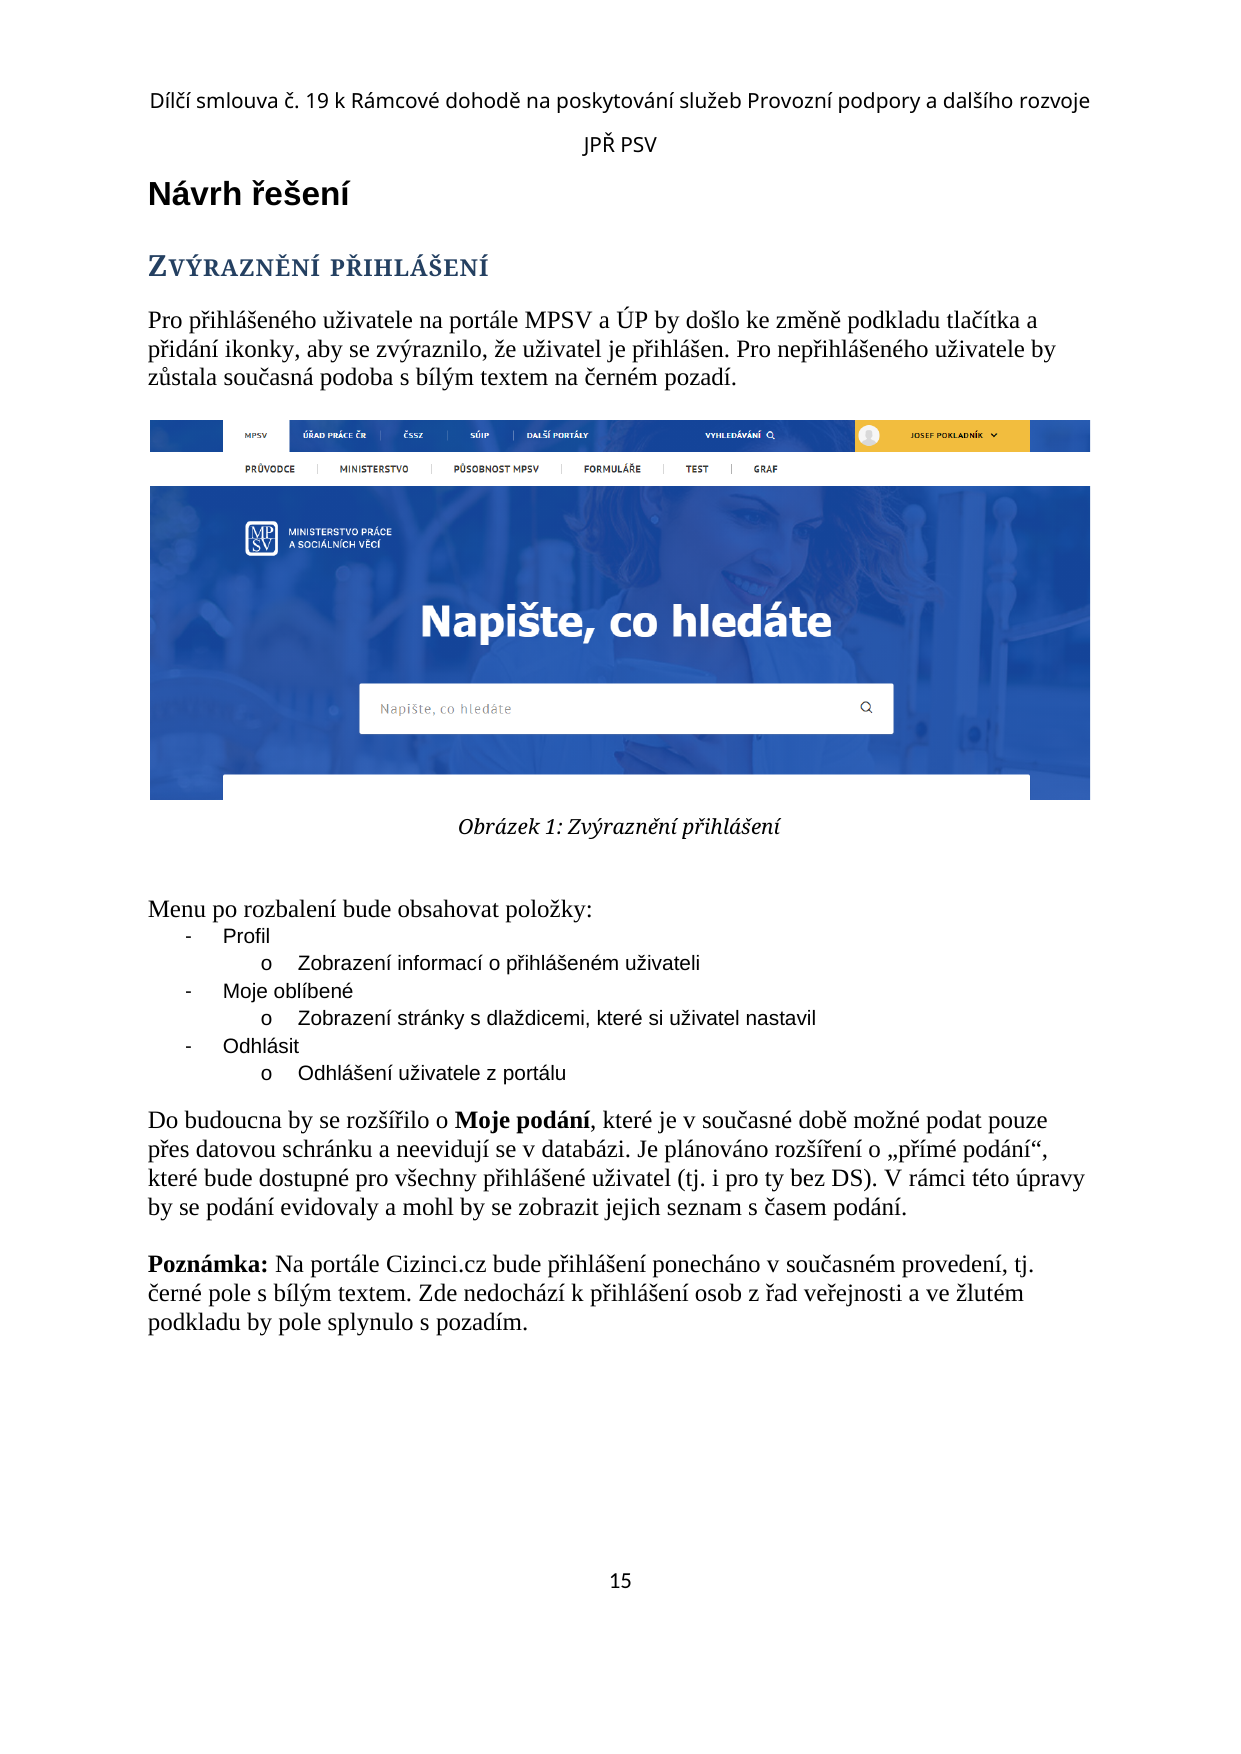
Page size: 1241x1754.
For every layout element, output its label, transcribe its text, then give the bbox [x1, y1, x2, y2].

subtitle Návrh řešení [148, 174, 1092, 212]
list Zobrazení stránky s dlaždicemi, které si uživatel nastavil [260, 1006, 1092, 1032]
list Zobrazení informací o přihlášeném uživateli [260, 951, 1092, 977]
list Moje oblíbené [185, 978, 1092, 1004]
subtitle Zvýraznění přihlášení [148, 245, 1092, 284]
list Profil [185, 923, 1092, 949]
list Odhlášení uživatele z portálu [260, 1061, 1092, 1087]
list Odhlásit [185, 1034, 1092, 1059]
text Pro přihlášeného uživatele na portále MPSV a ÚP by došlo ke změně podkladu tlačítka a přidání ikonky, aby se zvýraznilo, že uživatel je přihlášen. Pro nepřihlášeného uživatele by zůstala současná podoba s bílým textem na černém pozadí. [148, 305, 1092, 391]
text Poznámka: Na portále Cizinci.cz bude přihlášení ponecháno v současném provedení, tj. černé pole s bílým textem. Zde nedochází k přihlášení osob z řad veřejnosti a ve žlutém podkladu by pole splynulo s pozadím. [148, 1249, 1092, 1336]
text Do budoucna by se rozšířilo o Moje podání, které je v současné době možné podat pouze přes datovou schránku a neevidují se v databázi. Je plánováno rozšíření o „přímé podání“, které bude dostupné pro všechny přihlášené uživatel (tj. i pro ty bez DS). V rámci této úpravy by se podání evidovaly a mohl by se zobrazit jejich seznam s časem podání. [148, 1106, 1092, 1221]
picture [150, 420, 1091, 800]
text Menu po rozbalení bude obsahovat položky: [148, 894, 1092, 923]
